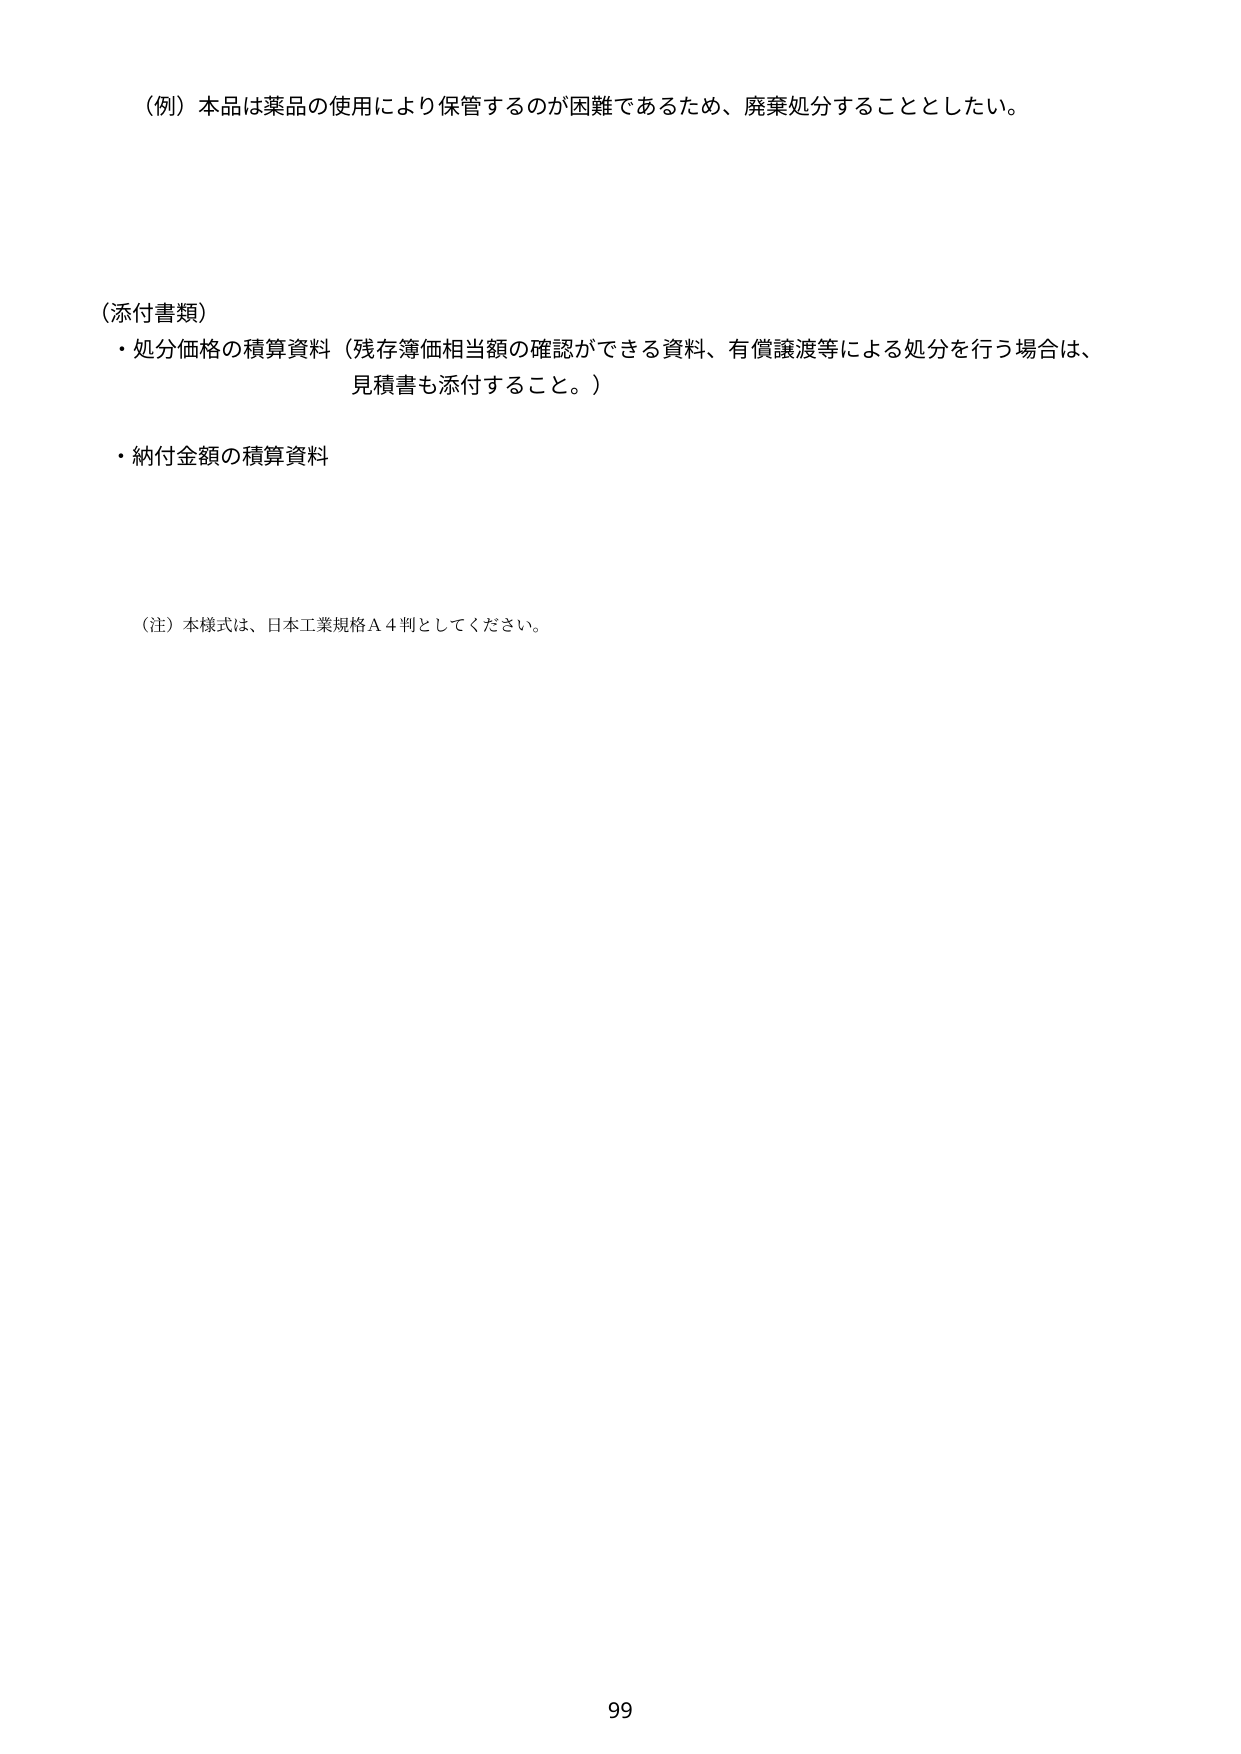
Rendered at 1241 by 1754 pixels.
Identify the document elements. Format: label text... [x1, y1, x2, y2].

text （例）本品は薬品の使用により保管するのが困難であるため、廃棄処分することとしたい。 [89, 89, 1152, 120]
text （添付書類） [89, 296, 1152, 327]
text （注）本様式は、日本工業規格Ａ４判としてください。 [89, 612, 1152, 636]
text ・納付金額の積算資料 [89, 439, 1152, 471]
text ・処分価格の積算資料（残存簿価相当額の確認ができる資料、有償譲渡等による処分を行う場合は、見積書も添付すること。） [89, 332, 1108, 400]
